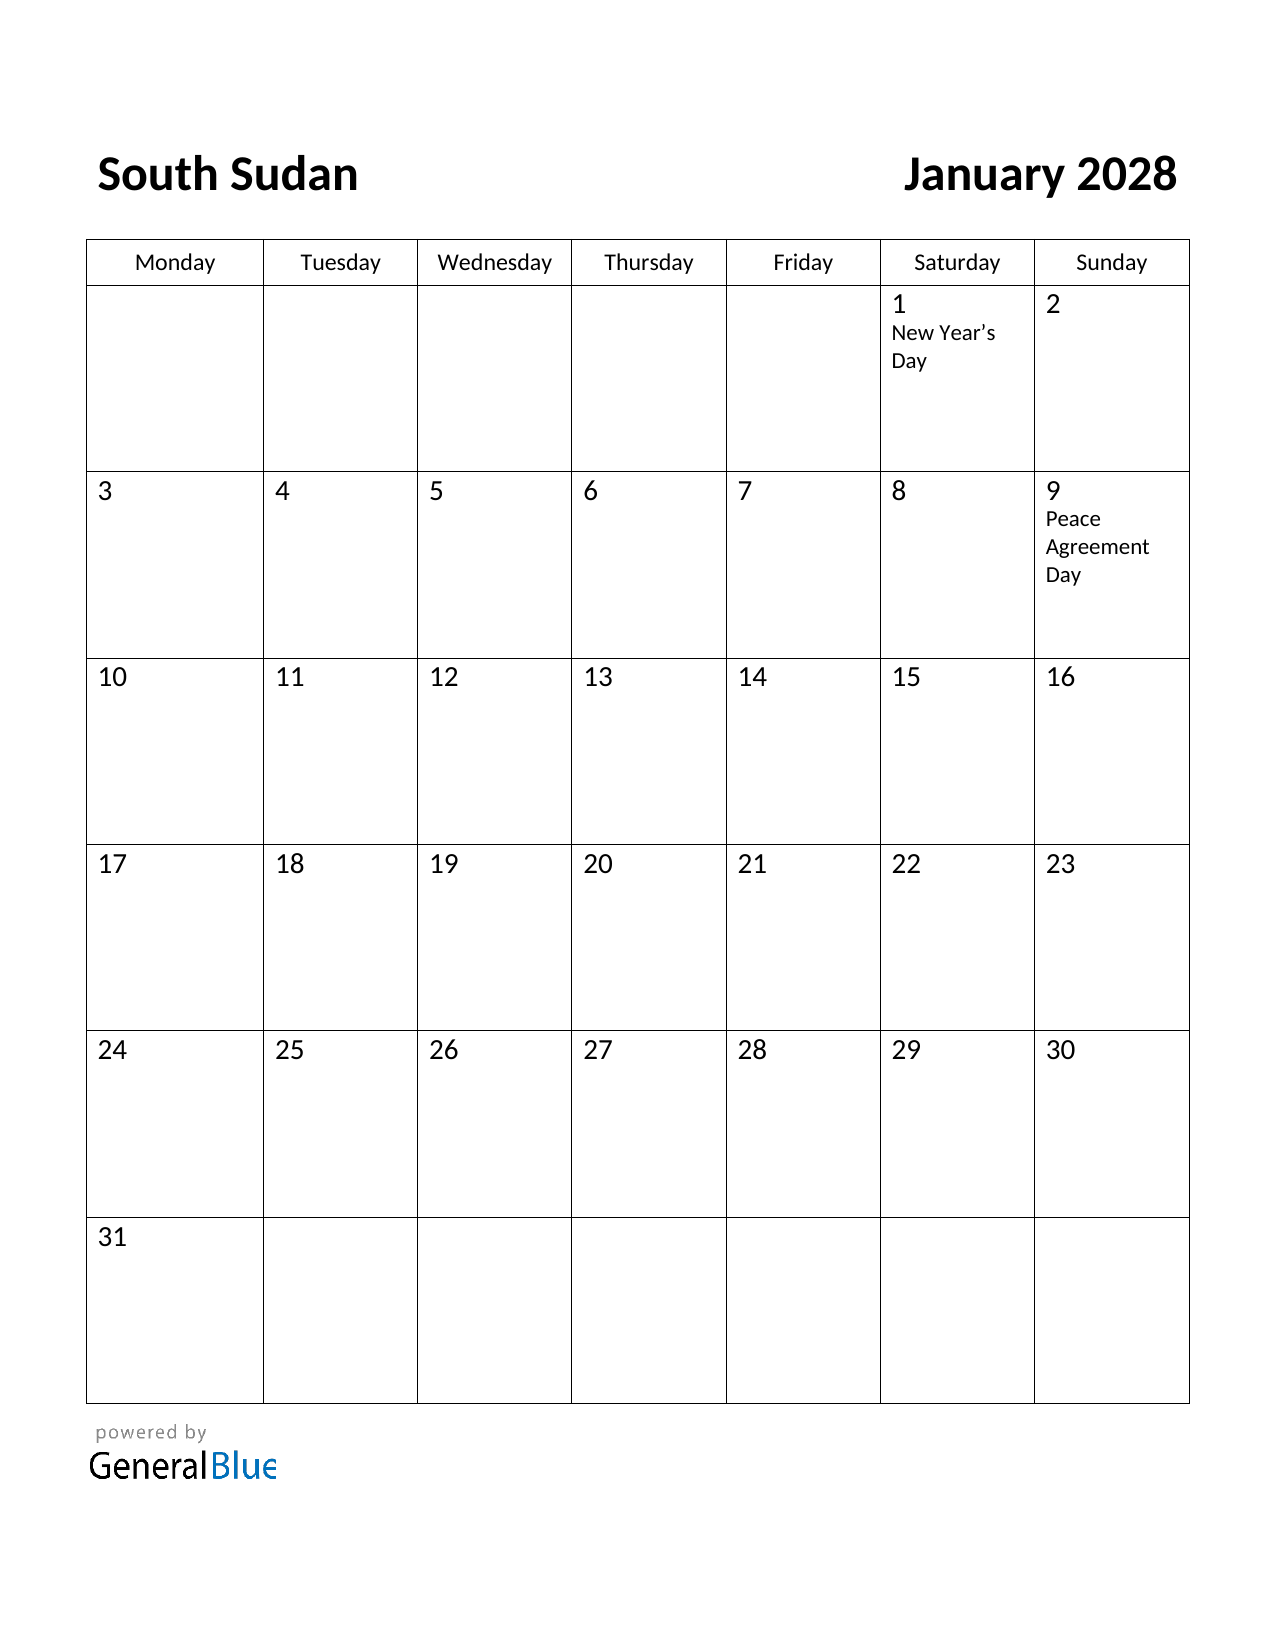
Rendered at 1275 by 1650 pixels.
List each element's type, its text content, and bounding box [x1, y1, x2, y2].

table_cell [881, 1250, 1034, 1403]
table_cell 15 [881, 659, 1034, 691]
table_cell [87, 318, 263, 471]
table_cell 25 [264, 1031, 417, 1064]
table_cell [264, 1064, 417, 1217]
table_cell [572, 1218, 726, 1250]
table_cell [727, 691, 880, 844]
table_cell 11 [264, 659, 417, 691]
table_cell 5 [418, 472, 571, 504]
table_cell 1 [881, 286, 1034, 318]
table_cell [881, 505, 1034, 657]
table_cell 26 [418, 1031, 571, 1064]
table_cell 27 [572, 1031, 726, 1064]
table_cell 30 [1035, 1031, 1189, 1064]
table_cell [87, 1064, 263, 1217]
table_cell [264, 286, 417, 318]
table_header January 2028 [572, 105, 1189, 239]
table_cell Monday [87, 240, 263, 284]
table_cell [727, 878, 880, 1030]
table_cell [572, 691, 726, 844]
table_cell 13 [572, 659, 726, 691]
table_cell 19 [418, 845, 571, 877]
table_cell [418, 691, 571, 844]
table_cell 17 [87, 845, 263, 877]
table_cell 14 [727, 659, 880, 691]
table_cell 31 [87, 1218, 263, 1250]
table_cell 28 [727, 1031, 880, 1064]
table_cell New Year’s Day [881, 318, 1034, 471]
table_cell [418, 1064, 571, 1217]
table_cell 8 [881, 472, 1034, 504]
table_cell Thursday [572, 240, 726, 284]
table_cell [881, 878, 1034, 1030]
table_cell [727, 1218, 880, 1250]
table_cell Peace Agreement Day [1035, 505, 1189, 657]
table_cell [1035, 318, 1189, 471]
table_cell [572, 318, 726, 471]
table_cell 6 [572, 472, 726, 504]
table_cell 29 [881, 1031, 1034, 1064]
table_cell 21 [727, 845, 880, 877]
table_cell [727, 505, 880, 657]
table_cell 20 [572, 845, 726, 877]
table_cell [572, 286, 726, 318]
table_cell 12 [418, 659, 571, 691]
table_cell Friday [727, 240, 880, 284]
table_cell [572, 505, 726, 657]
table_cell [418, 1218, 571, 1250]
table_cell 7 [727, 472, 880, 504]
table_cell [87, 1250, 263, 1403]
table_cell [572, 1064, 726, 1217]
table_cell 4 [264, 472, 417, 504]
table_cell [418, 878, 571, 1030]
table_cell [87, 878, 263, 1030]
table_cell [1035, 1250, 1189, 1403]
table_cell [727, 1250, 880, 1403]
picture [88, 1421, 276, 1484]
table_cell [881, 1218, 1034, 1250]
table_cell [264, 505, 417, 657]
table_cell [418, 1250, 571, 1403]
table_cell [572, 878, 726, 1030]
table_cell 2 [1035, 286, 1189, 318]
table_cell [572, 1250, 726, 1403]
table_cell [1035, 1218, 1189, 1250]
table_cell [881, 1064, 1034, 1217]
table_cell 18 [264, 845, 417, 877]
table_cell 23 [1035, 845, 1189, 877]
table_cell [86, 1404, 1189, 1502]
table_cell [264, 1250, 417, 1403]
table_cell [418, 318, 571, 471]
table_cell Wednesday [418, 240, 571, 284]
table_cell 16 [1035, 659, 1189, 691]
table_cell [87, 505, 263, 657]
table_cell 10 [87, 659, 263, 691]
table_cell [1035, 1064, 1189, 1217]
table_cell [264, 691, 417, 844]
table_cell [727, 1064, 880, 1217]
table_cell Sunday [1035, 240, 1189, 284]
table_cell [264, 878, 417, 1030]
table_cell [418, 286, 571, 318]
table_cell Tuesday [264, 240, 417, 284]
table_cell [1035, 691, 1189, 844]
table_cell [881, 691, 1034, 844]
table_cell 9 [1035, 472, 1189, 504]
table_header South Sudan [86, 105, 572, 239]
table_cell Saturday [881, 240, 1034, 284]
table_cell [727, 318, 880, 471]
table_cell [87, 691, 263, 844]
table_cell [264, 1218, 417, 1250]
table_cell 3 [87, 472, 263, 504]
table_cell [1035, 878, 1189, 1030]
table_cell 24 [87, 1031, 263, 1064]
table_cell [418, 505, 571, 657]
table_cell [727, 286, 880, 318]
table_cell 22 [881, 845, 1034, 877]
table_cell [87, 286, 263, 318]
table_cell [264, 318, 417, 471]
